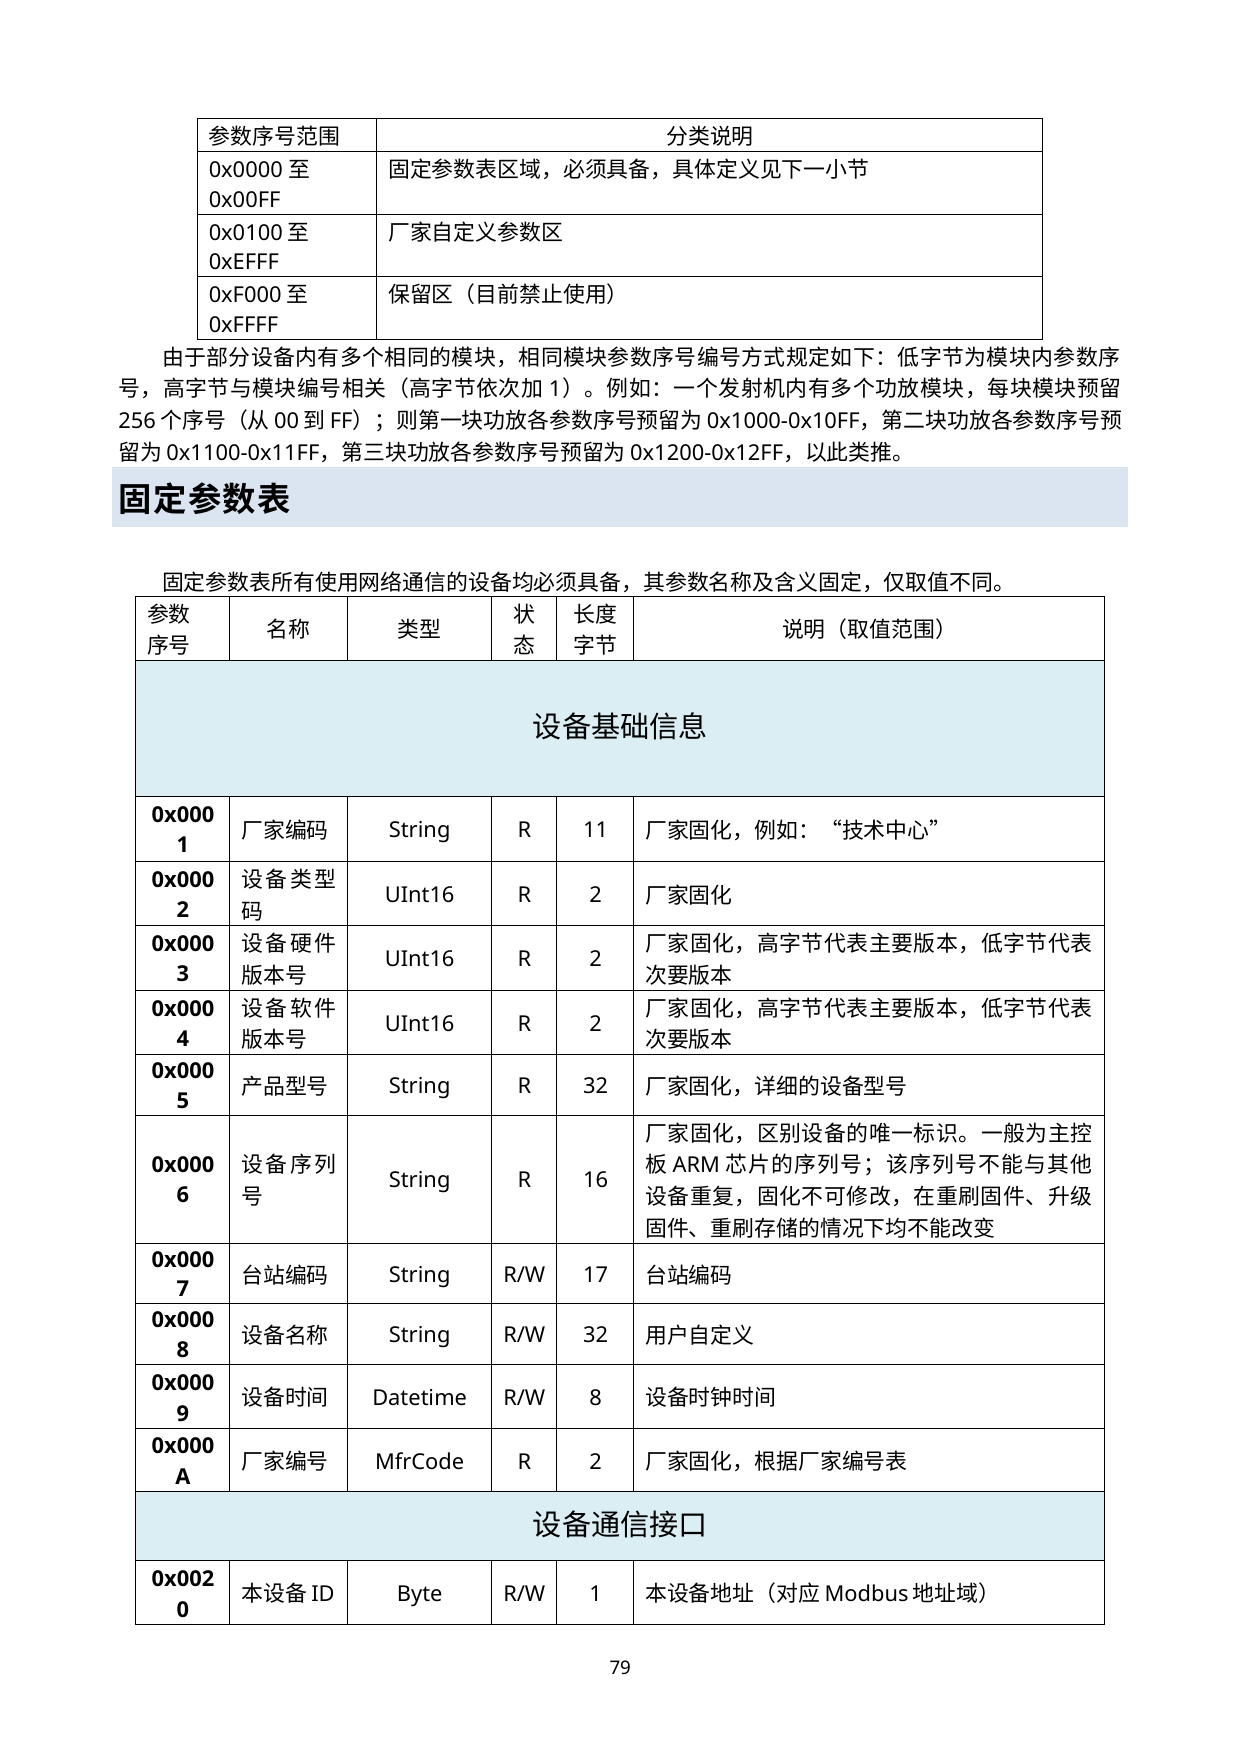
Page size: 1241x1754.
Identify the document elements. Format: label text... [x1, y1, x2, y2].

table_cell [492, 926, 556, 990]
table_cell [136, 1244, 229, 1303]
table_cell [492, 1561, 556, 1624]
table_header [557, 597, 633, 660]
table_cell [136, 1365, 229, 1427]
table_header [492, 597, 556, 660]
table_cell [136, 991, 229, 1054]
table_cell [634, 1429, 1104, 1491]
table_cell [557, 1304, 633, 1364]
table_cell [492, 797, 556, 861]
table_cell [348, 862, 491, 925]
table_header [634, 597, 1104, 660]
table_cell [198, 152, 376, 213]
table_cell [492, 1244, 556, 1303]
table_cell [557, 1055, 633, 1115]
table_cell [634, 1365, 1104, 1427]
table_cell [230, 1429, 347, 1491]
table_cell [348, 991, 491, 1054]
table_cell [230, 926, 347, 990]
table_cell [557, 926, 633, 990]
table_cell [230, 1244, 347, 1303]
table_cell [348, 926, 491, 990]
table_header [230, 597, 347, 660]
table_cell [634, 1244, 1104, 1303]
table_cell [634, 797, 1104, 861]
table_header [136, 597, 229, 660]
text 固定参数表 [118, 473, 1122, 521]
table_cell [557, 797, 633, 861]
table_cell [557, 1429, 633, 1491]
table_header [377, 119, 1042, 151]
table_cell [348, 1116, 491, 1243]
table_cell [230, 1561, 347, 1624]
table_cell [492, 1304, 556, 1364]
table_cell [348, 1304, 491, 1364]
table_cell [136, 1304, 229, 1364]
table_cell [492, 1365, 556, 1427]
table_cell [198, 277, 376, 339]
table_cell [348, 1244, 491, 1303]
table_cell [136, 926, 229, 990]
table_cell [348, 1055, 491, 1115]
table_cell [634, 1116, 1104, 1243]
text 由于部分设备内有多个相同的模块，相同模块参数序号编号方式规定如下：低字节为模块内参数序号，高字节与模块编号相关（高字节依次加1）。例如：一个发射机内有多个功放模块，每块模块预留256个序号（从00到FF）；则第一块功放各参数序号预留为0x1000-0x10FF，第二块功放各参数序号预留为0x1100-0x11FF，第三块功放各参数序号预留为0x1200-0x12FF，以此类推。 [118, 340, 1122, 467]
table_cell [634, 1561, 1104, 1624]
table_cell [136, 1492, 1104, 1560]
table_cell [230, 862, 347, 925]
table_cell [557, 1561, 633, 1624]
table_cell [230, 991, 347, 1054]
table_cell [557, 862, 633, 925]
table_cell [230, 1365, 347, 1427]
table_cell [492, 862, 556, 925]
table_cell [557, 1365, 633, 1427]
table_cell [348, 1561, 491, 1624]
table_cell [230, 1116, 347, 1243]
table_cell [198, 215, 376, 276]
text 固定参数表所有使用网络通信的设备均必须具备，其参数名称及含义固定，仅取值不同。 [118, 564, 1122, 596]
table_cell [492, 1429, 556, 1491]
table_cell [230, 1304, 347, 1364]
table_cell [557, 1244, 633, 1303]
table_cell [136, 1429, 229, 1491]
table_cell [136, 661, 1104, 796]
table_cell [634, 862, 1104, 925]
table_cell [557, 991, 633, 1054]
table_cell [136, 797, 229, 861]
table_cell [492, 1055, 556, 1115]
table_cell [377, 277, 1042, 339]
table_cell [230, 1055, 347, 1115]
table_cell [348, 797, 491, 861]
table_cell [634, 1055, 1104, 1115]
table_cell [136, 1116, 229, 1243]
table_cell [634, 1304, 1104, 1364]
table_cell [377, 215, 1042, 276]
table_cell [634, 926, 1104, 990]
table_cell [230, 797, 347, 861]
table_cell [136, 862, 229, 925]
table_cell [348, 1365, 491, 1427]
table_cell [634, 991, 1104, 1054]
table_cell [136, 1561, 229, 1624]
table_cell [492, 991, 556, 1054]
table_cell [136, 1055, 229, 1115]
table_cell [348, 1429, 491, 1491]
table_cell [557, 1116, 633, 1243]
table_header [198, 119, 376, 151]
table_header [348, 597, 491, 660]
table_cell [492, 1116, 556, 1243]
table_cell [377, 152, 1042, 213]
